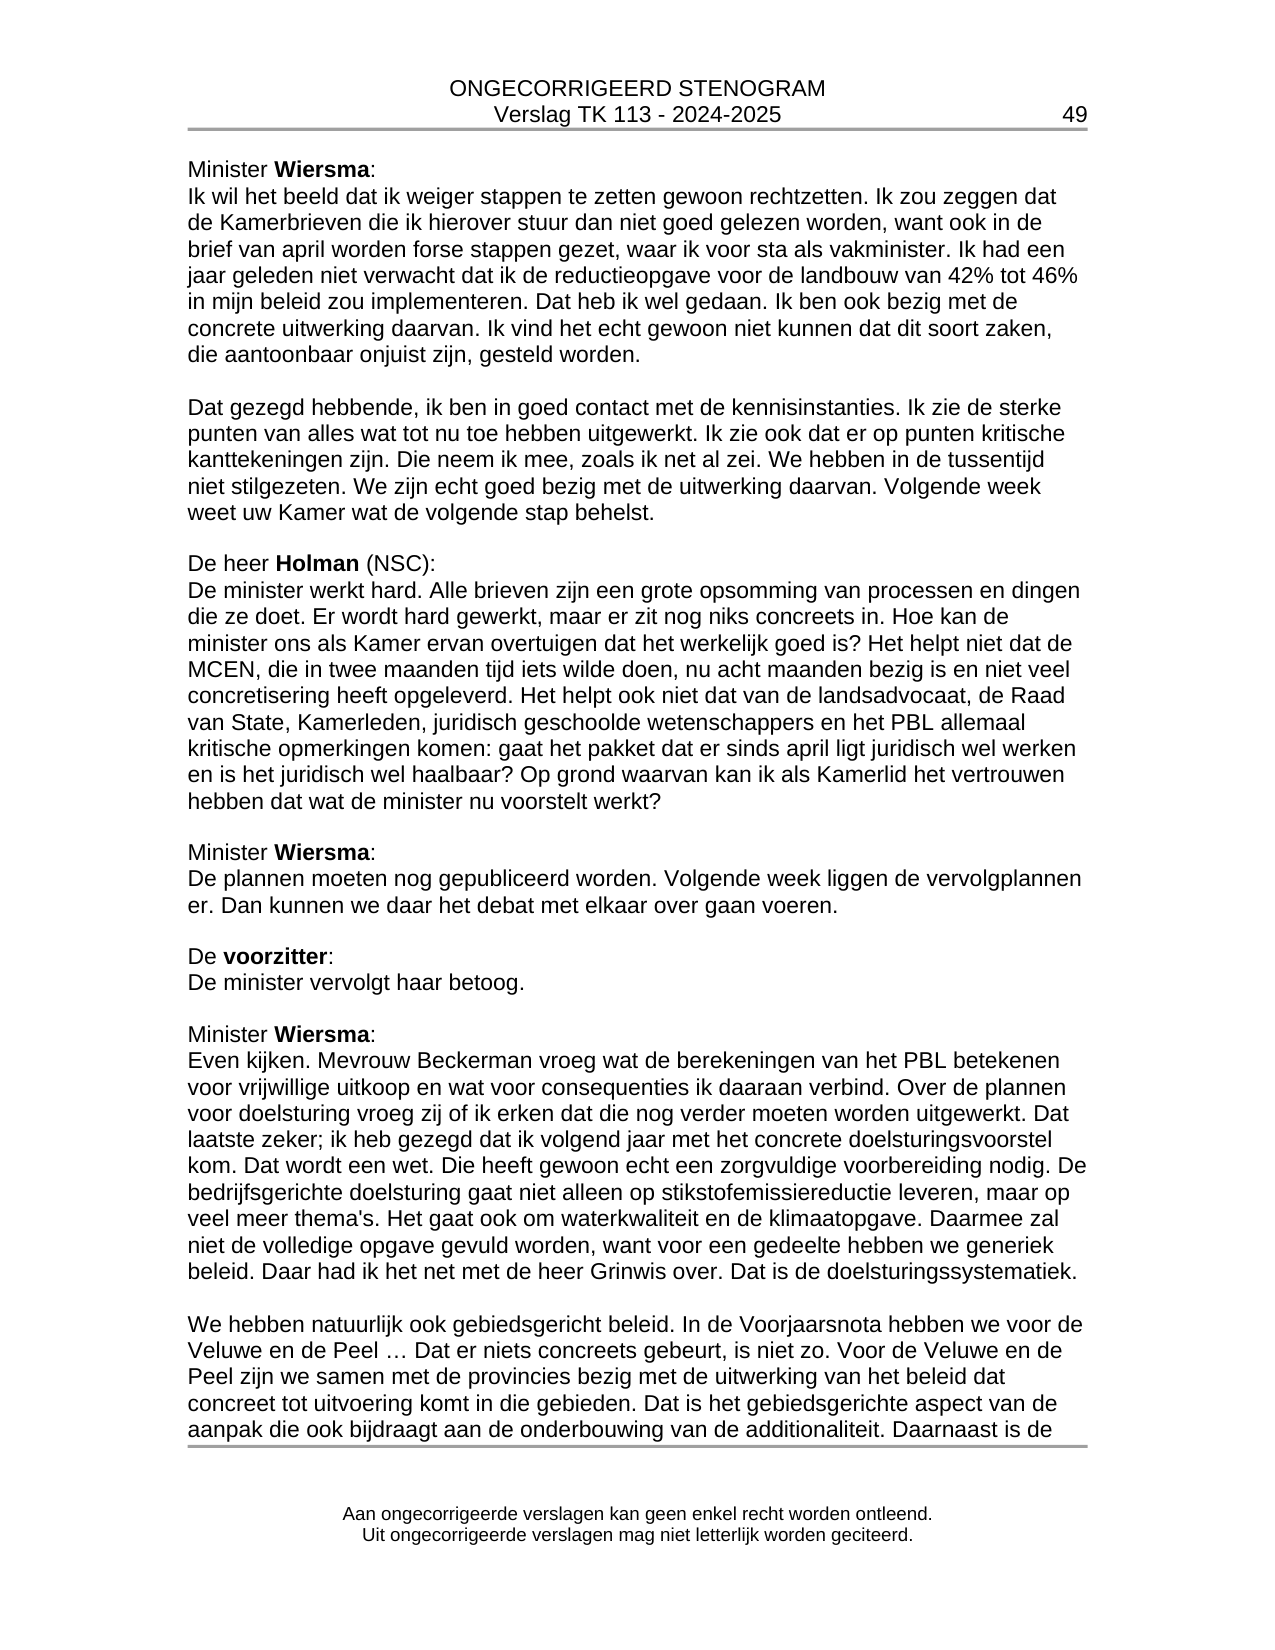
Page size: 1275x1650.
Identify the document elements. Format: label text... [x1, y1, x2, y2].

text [187, 1021, 1087, 1442]
text Minister Wiersma: Ik wil het beeld dat ik weiger stappen te zetten gewoon rechtzetten. Ik zou zeggen dat de Kamerbrieven die ik hierover stuur dan niet goed gelezen worden, want ook in de brief van april worden forse stappen gezet, waar ik voor sta als vakminister. Ik had een jaar geleden niet verwacht dat ik de reductieopgave voor de landbouw van 42% tot 46% in mijn beleid zou implementeren. Dat heb ik wel gedaan. Ik ben ook bezig met de concrete uitwerking daarvan. Ik vind het echt gewoon niet kunnen dat dit soort zaken, die aantoonbaar onjuist zijn, gesteld worden. Dat gezegd hebbende, ik ben in goed contact met de kennisinstanties. Ik zie de sterke punten van alles wat tot nu toe hebben uitgewerkt. Ik zie ook dat er op punten kritische kanttekeningen zijn. Die neem ik mee, zoals ik net al zei. We hebben in de tussentijd niet stilgezeten. We zijn echt goed bezig met de uitwerking daarvan. Volgende week weet uw Kamer wat de volgende stap behelst. [187, 156, 1087, 525]
text Minister Wiersma: De plannen moeten nog gepubliceerd worden. Volgende week liggen de vervolgplannen er. Dan kunnen we daar het debat met elkaar over gaan voeren. [187, 839, 1087, 918]
text De heer Holman (NSC): De minister werkt hard. Alle brieven zijn een grote opsomming van processen en dingen die ze doet. Er wordt hard gewerkt, maar er zit nog niks concreets in. Hoe kan de minister ons als Kamer ervan overtuigen dat het werkelijk goed is? Het helpt niet dat de MCEN, die in twee maanden tijd iets wilde doen, nu acht maanden bezig is en niet veel concretisering heeft opgeleverd. Het helpt ook niet dat van de landsadvocaat, de Raad van State, Kamerleden, juridisch geschoolde wetenschappers en het PBL allemaal kritische opmerkingen komen: gaat het pakket dat er sinds april ligt juridisch wel werken en is het juridisch wel haalbaar? Op grond waarvan kan ik als Kamerlid het vertrouwen hebben dat wat de minister nu voorstelt werkt? [187, 550, 1087, 814]
text De voorzitter: De minister vervolgt haar betoog. [187, 943, 1087, 996]
